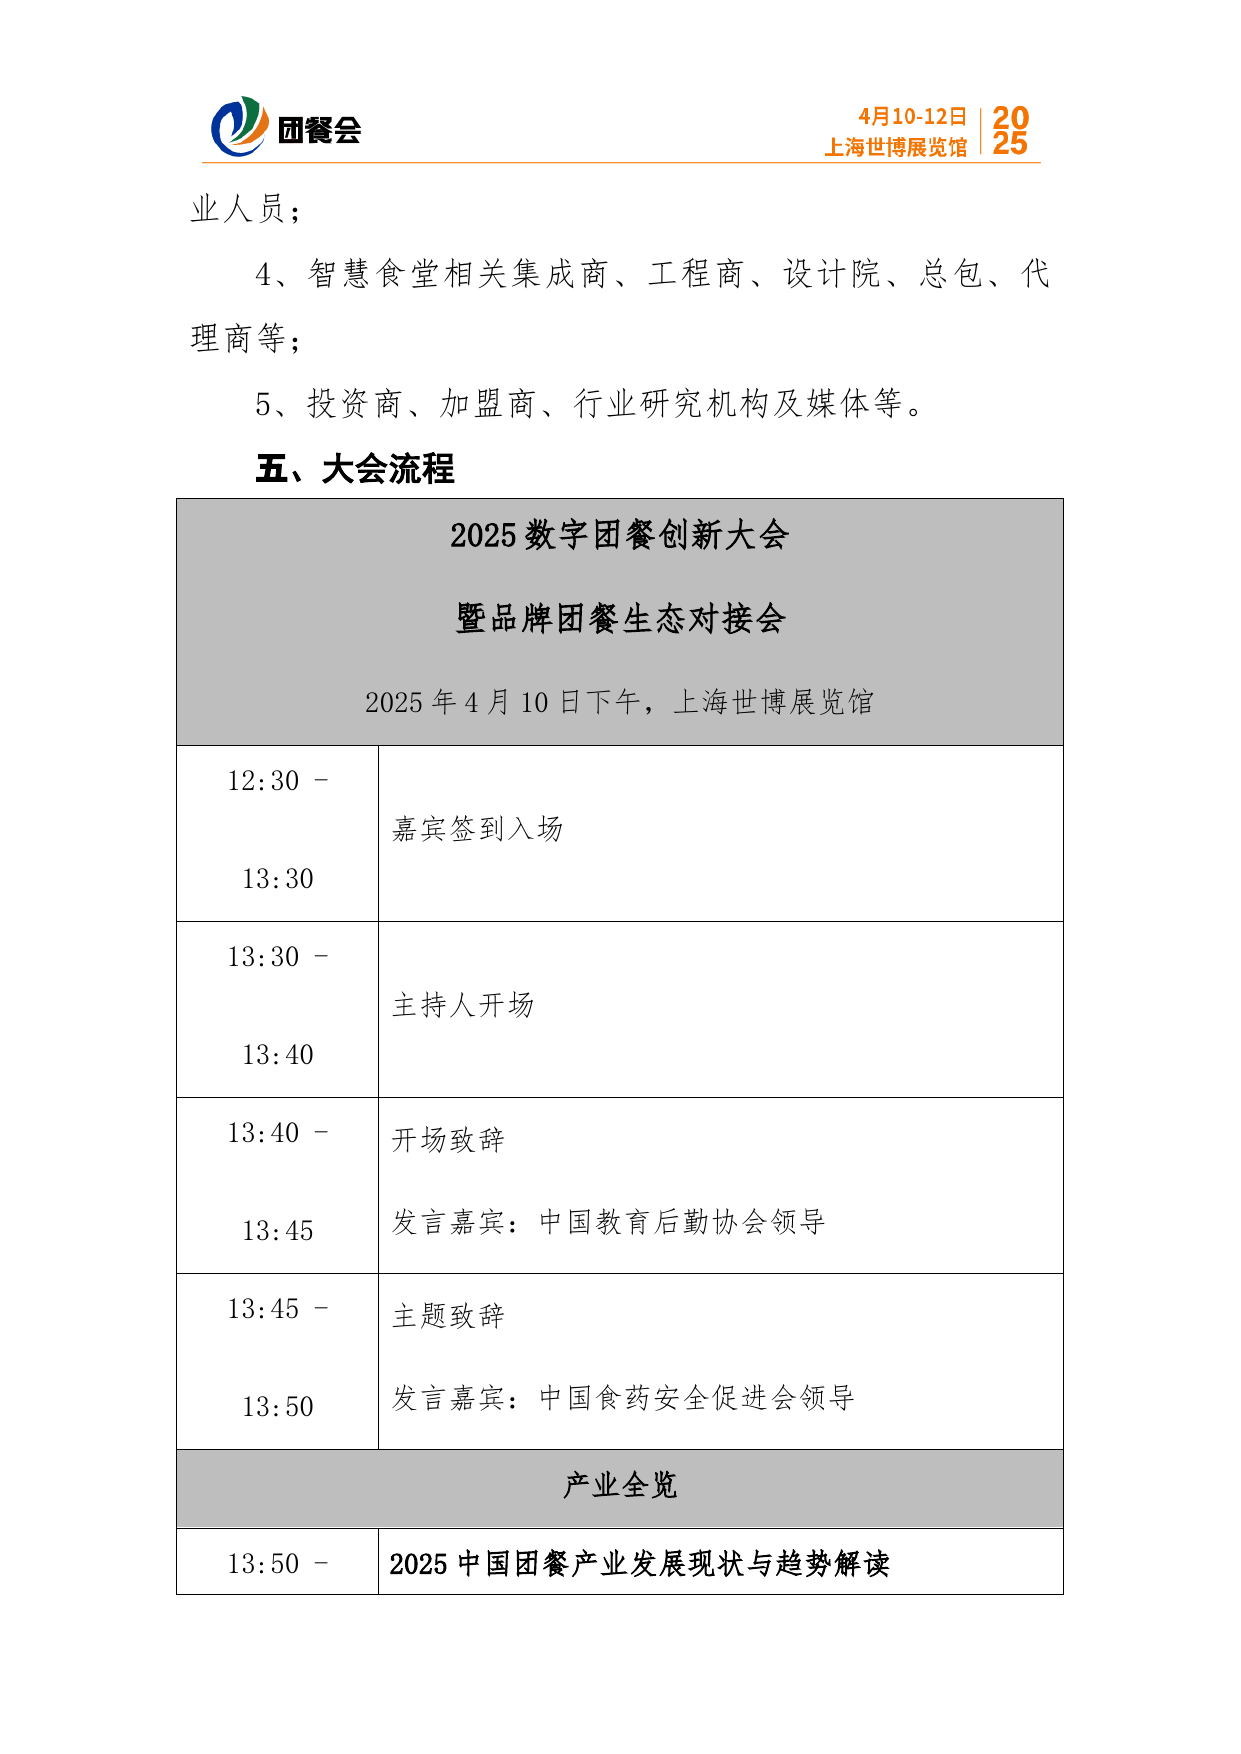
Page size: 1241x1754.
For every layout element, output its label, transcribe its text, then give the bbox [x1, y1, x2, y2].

list 大会流程 [188, 433, 1052, 498]
table_cell 嘉宾签到入场 [379, 746, 1063, 921]
list 3、团餐企业、食材供应链、商厨设备等产业链相关从业人员； [188, 173, 1052, 238]
table_header 2025数字团餐创新大会 暨品牌团餐生态对接会 2025年4月10日下午，上海世博展览馆 [177, 499, 1063, 745]
table_cell 开场致辞 发言嘉宾：中国教育后勤协会领导 [379, 1098, 1063, 1273]
table_cell 主题致辞 发言嘉宾：中国食药安全促进会领导 [379, 1274, 1063, 1449]
list 4、智慧食堂相关集成商、工程商、设计院、总包、代理商等； [188, 238, 1052, 368]
table_cell 13:40 - 13:45 [177, 1098, 378, 1273]
picture [187, 90, 1052, 171]
table_cell 12:30 - 13:30 [177, 746, 378, 921]
table_cell 产业全览 [177, 1450, 1063, 1527]
table_cell 13:50 - 14:10 [177, 1529, 378, 1593]
table_cell 13:45 - 13:50 [177, 1274, 378, 1449]
table_cell 主持人开场 [379, 922, 1063, 1097]
list 5、投资商、加盟商、行业研究机构及媒体等。 [188, 368, 1052, 433]
table_cell 13:30 - 13:40 [177, 922, 378, 1097]
